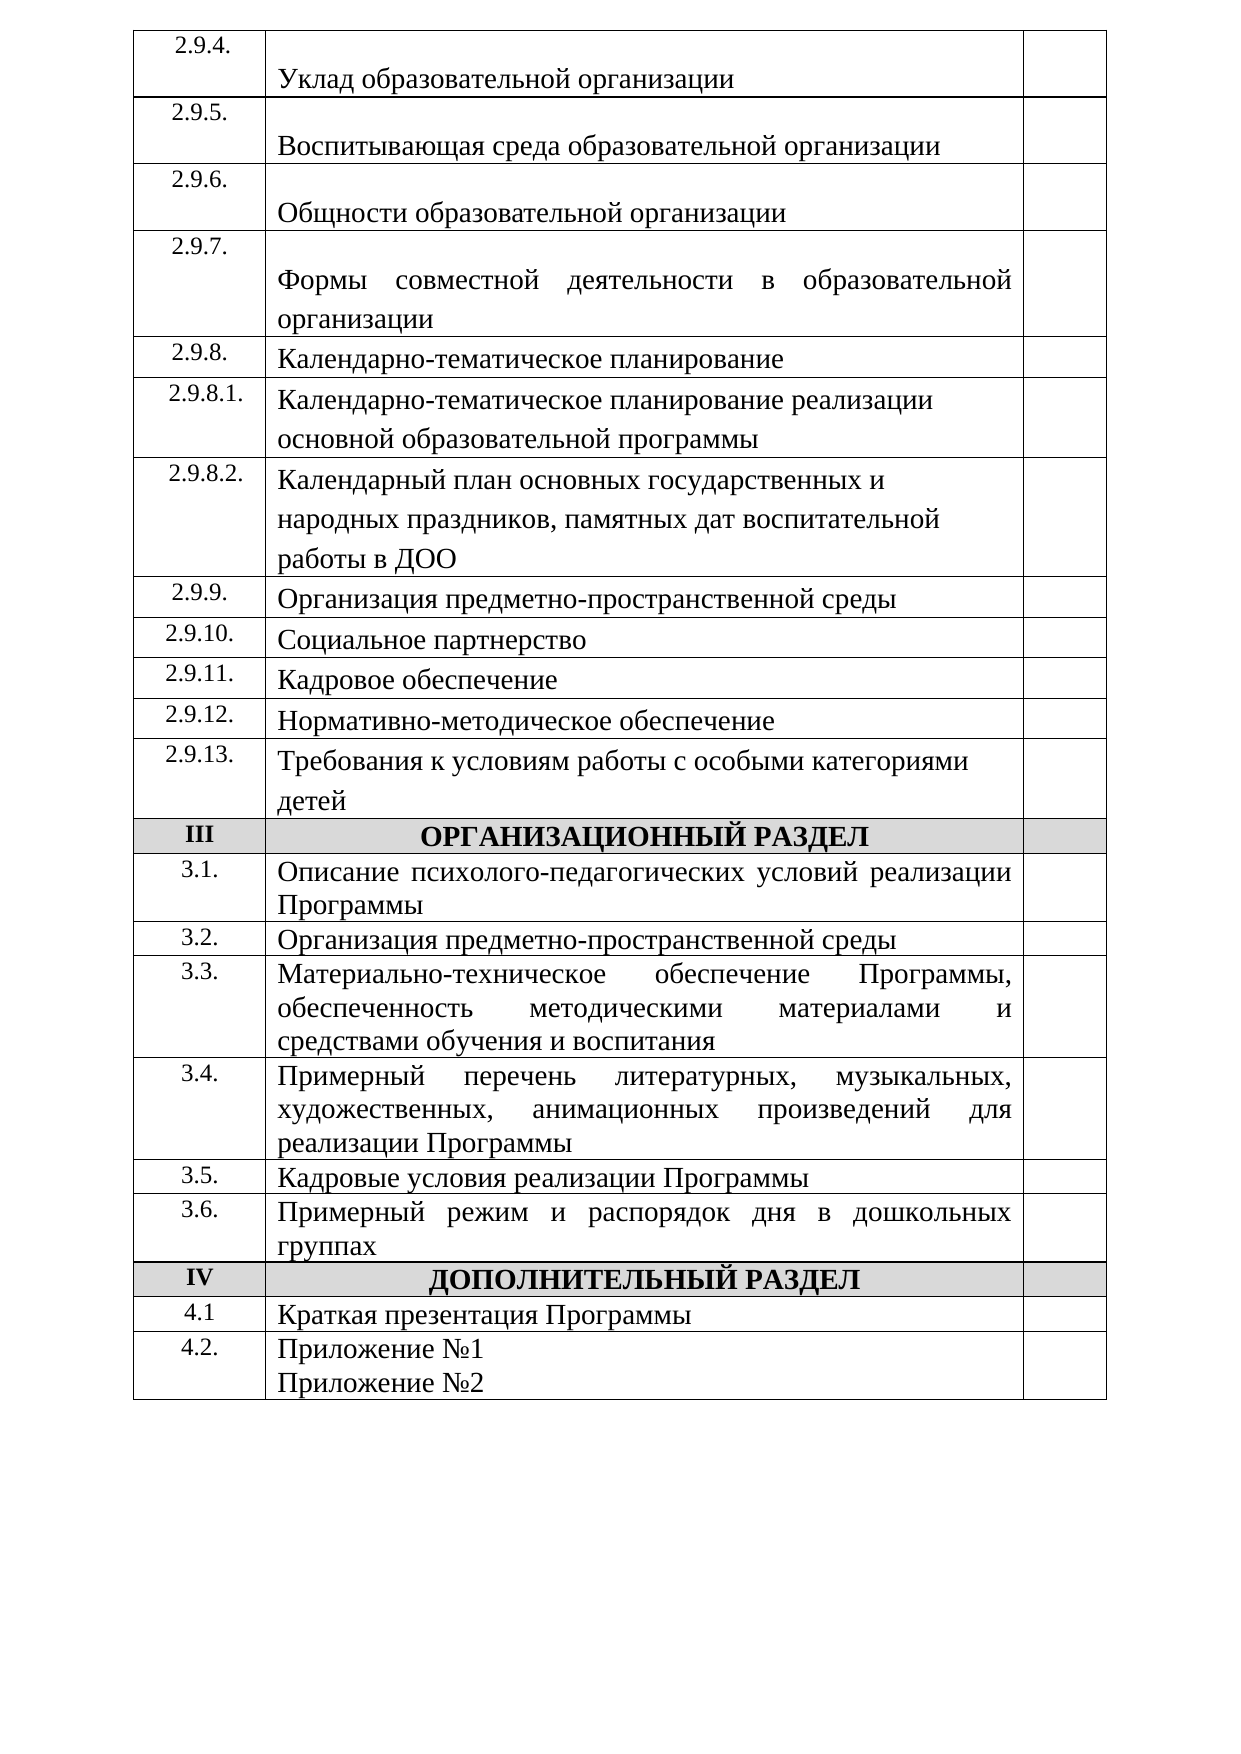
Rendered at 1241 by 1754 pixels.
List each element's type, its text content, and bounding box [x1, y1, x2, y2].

table_cell 2.9.8.2. [134, 458, 265, 576]
table_cell 2.9.13. [134, 739, 265, 818]
table_cell 2.9.11. [134, 658, 265, 698]
table_cell III [134, 819, 265, 853]
table_cell Краткая презентация Программы [266, 1297, 1023, 1331]
table_cell 3.3. [134, 956, 265, 1057]
table_cell 3.1. [134, 854, 265, 921]
table_cell [1024, 164, 1106, 230]
table_cell [1024, 231, 1106, 336]
table_cell 2.9.7. [134, 231, 265, 336]
table_cell 3.4. [134, 1058, 265, 1159]
table_cell 3.2. [134, 922, 265, 955]
table_cell [1024, 1263, 1106, 1296]
table_cell [1024, 956, 1106, 1057]
table_cell 2.9.12. [134, 699, 265, 738]
table_cell [1024, 1058, 1106, 1159]
table_cell ОРГАНИЗАЦИОННЫЙ РАЗДЕЛ [266, 819, 1023, 853]
table_cell [1024, 31, 1106, 96]
table_cell Календарно-тематическое планирование реализации основной образовательной программы [266, 378, 1023, 457]
table_cell 3.6. [134, 1194, 265, 1261]
table_cell Общности образовательной организации [266, 164, 1023, 230]
table_cell 2.9.6. [134, 164, 265, 230]
table_cell [1024, 1332, 1106, 1399]
table_cell Воспитывающая среда образовательной организации [266, 98, 1023, 163]
table_cell Календарный план основных государственных и народных праздников, памятных дат воспитательной работы в ДОО [266, 458, 1023, 576]
table_cell [1024, 658, 1106, 698]
table_cell Социальное партнерство [266, 618, 1023, 657]
table_cell Кадровое обеспечение [266, 658, 1023, 698]
table_cell [1024, 739, 1106, 818]
table_cell 2.9.5. [134, 98, 265, 163]
table_cell Примерный перечень литературных, музыкальных, художественных, анимационных произведений для реализации Программы [266, 1058, 1023, 1159]
table_cell [1024, 458, 1106, 576]
table_cell 2.9.4. [134, 31, 265, 96]
table_cell Уклад образовательной организации [266, 31, 1023, 96]
table_cell 3.5. [134, 1160, 265, 1193]
table_cell Описание психолого-педагогических условий реализации Программы [266, 854, 1023, 921]
table_cell [1024, 378, 1106, 457]
table_cell Материально-техническое обеспечение Программы, обеспеченность методическими материалами и средствами обучения и воспитания [266, 956, 1023, 1057]
table_cell 4.1 [134, 1297, 265, 1331]
table_cell [1024, 577, 1106, 617]
table_cell [1024, 819, 1106, 853]
table_cell [1024, 1194, 1106, 1261]
table_cell IV [134, 1263, 265, 1296]
table_cell Кадровые условия реализации Программы [266, 1160, 1023, 1193]
table_cell Организация предметно-пространственной среды [266, 922, 1023, 955]
table_cell Календарно-тематическое планирование [266, 337, 1023, 377]
table_cell Организация предметно-пространственной среды [266, 577, 1023, 617]
table_cell [1024, 854, 1106, 921]
table_cell Формы совместной деятельности в образовательной организации [266, 231, 1023, 336]
table_cell 2.9.8. [134, 337, 265, 377]
table_cell [1024, 1160, 1106, 1193]
table_cell 4.2. [134, 1332, 265, 1399]
table_cell 2.9.10. [134, 618, 265, 657]
table_cell 2.9.9. [134, 577, 265, 617]
table_cell [1024, 699, 1106, 738]
table_cell Нормативно-методическое обеспечение [266, 699, 1023, 738]
table_cell 2.9.8.1. [134, 378, 265, 457]
table_cell Требования к условиям работы с особыми категориями детей [266, 739, 1023, 818]
table_cell Приложение №1 Приложение №2 [266, 1332, 1023, 1399]
table_cell Примерный режим и распорядок дня в дошкольных группах [266, 1194, 1023, 1261]
table_cell [1024, 922, 1106, 955]
table_cell ДОПОЛНИТЕЛЬНЫЙ РАЗДЕЛ [266, 1263, 1023, 1296]
table_cell [1024, 1297, 1106, 1331]
table_cell [1024, 618, 1106, 657]
table_cell [1024, 98, 1106, 163]
table_cell [1024, 337, 1106, 377]
